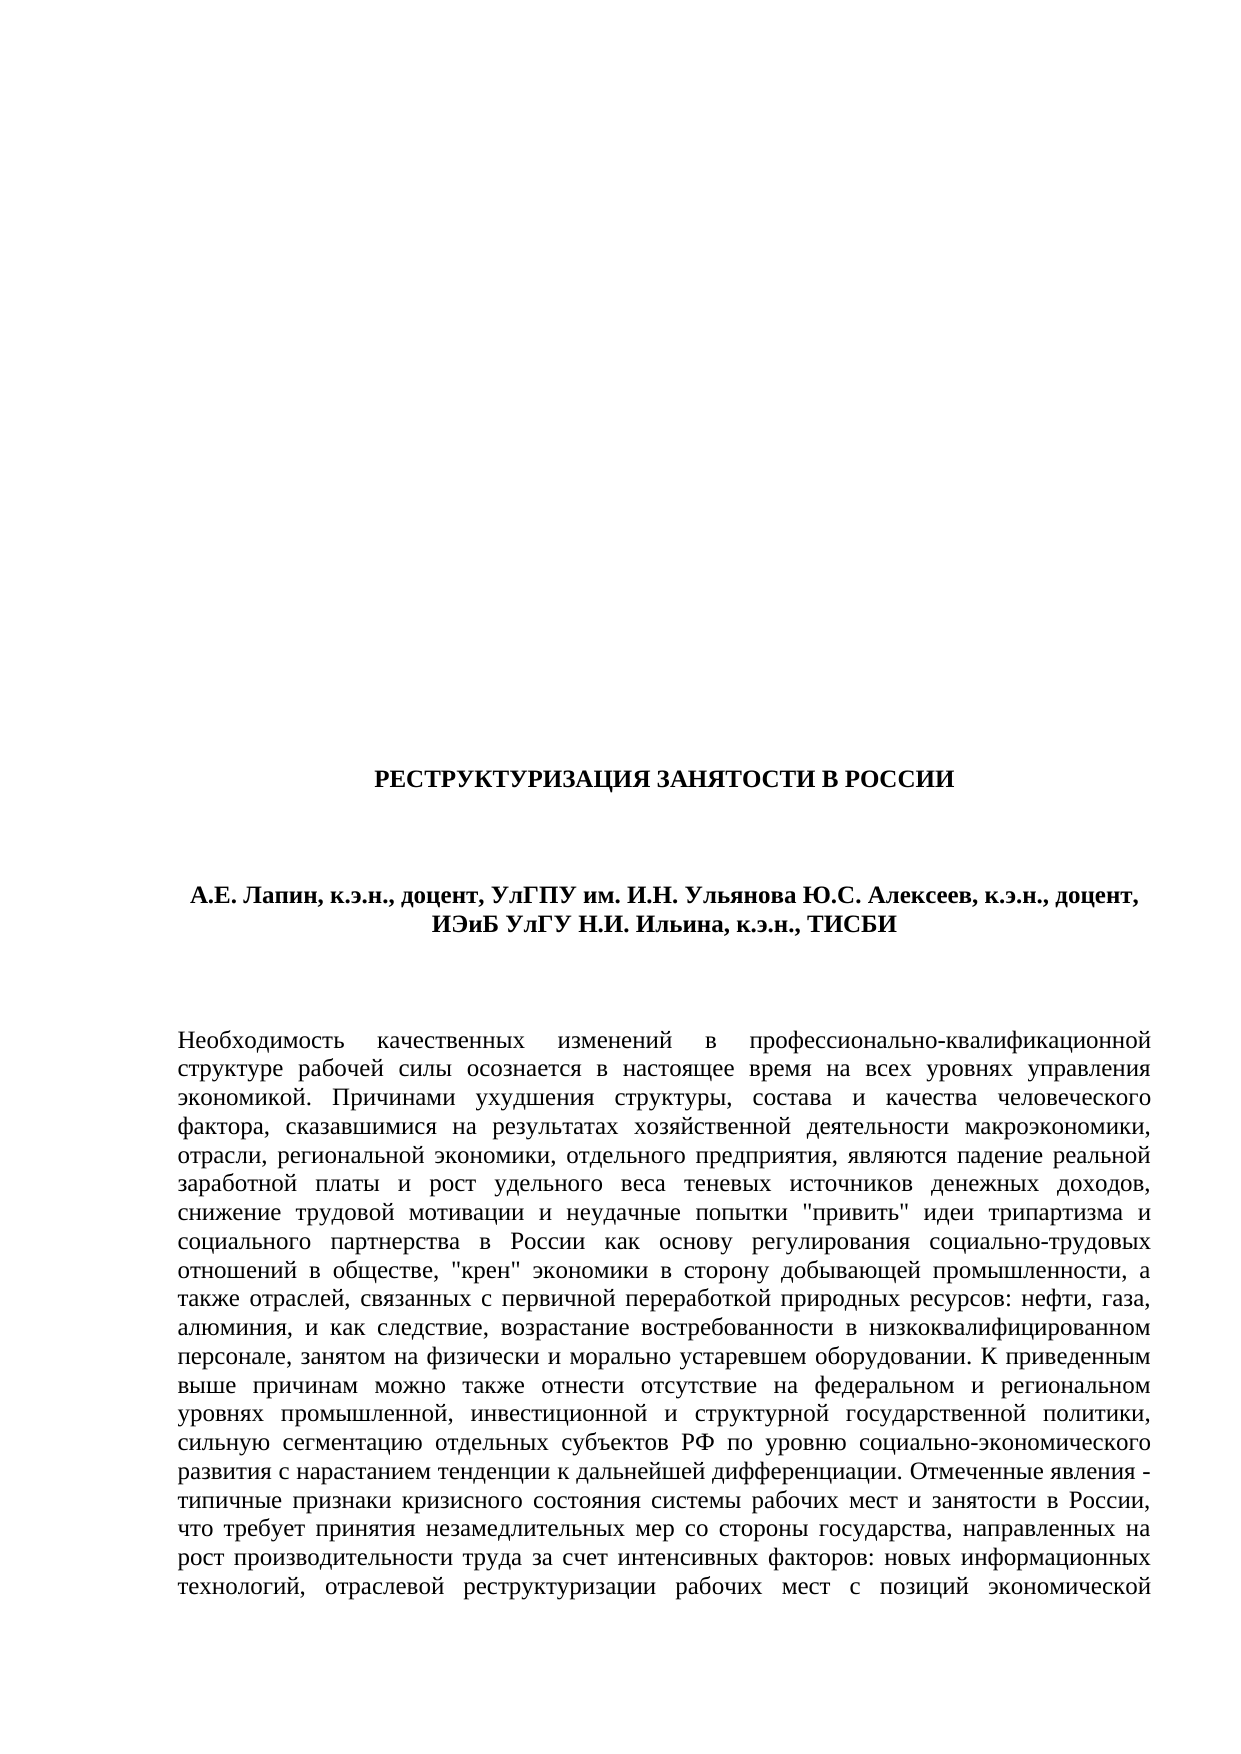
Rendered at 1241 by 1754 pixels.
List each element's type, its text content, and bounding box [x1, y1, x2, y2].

text А.Е. Лапин, к.э.н., доцент, УлГПУ им. И.Н. Ульянова Ю.С. Алексеев, к.э.н., доцент, ИЭиБ УлГУ Н.И. Ильина, к.э.н., ТИСБИ [177, 880, 1152, 938]
text РЕСТРУКТУРИЗАЦИЯ ЗАНЯТОСТИ В РОССИИ [177, 764, 1152, 793]
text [177, 1025, 1152, 1600]
